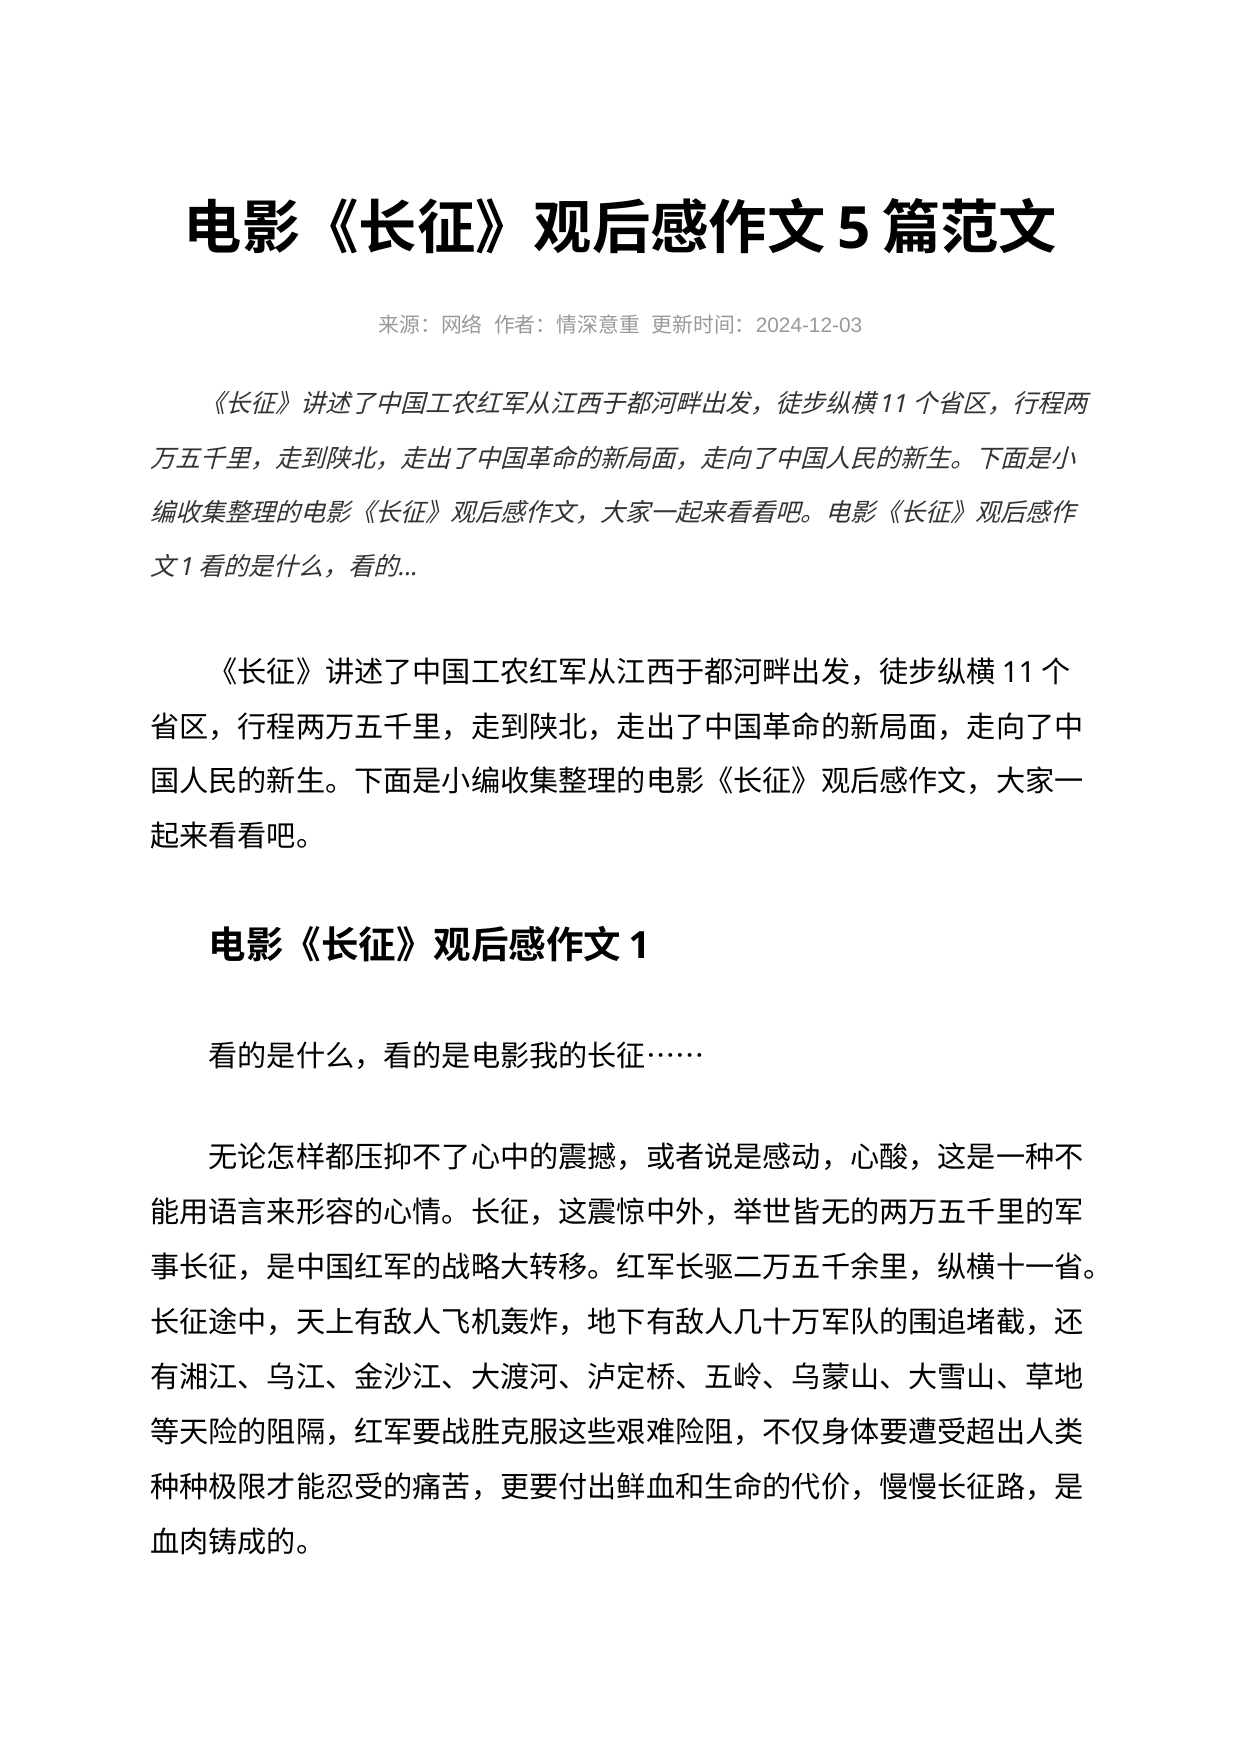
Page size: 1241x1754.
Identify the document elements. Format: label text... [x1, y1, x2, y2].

text 《长征》讲述了中国工农红军从江西于都河畔出发，徒步纵横11个省区，行程两万五千里，走到陕北，走出了中国革命的新局面，走向了中国人民的新生。下面是小编收集整理的电影《长征》观后感作文，大家一起来看看吧。电影《长征》观后感作文1看的是什么，看的... [150, 384, 1090, 583]
text 无论怎样都压抑不了心中的震撼，或者说是感动，心酸，这是一种不能用语言来形容的心情。长征，这震惊中外，举世皆无的两万五千里的军事长征，是中国红军的战略大转移。红军长驱二万五千余里，纵横十一省。长征途中，天上有敌人飞机轰炸，地下有敌人几十万军队的围追堵截，还有湘江、乌江、金沙江、大渡河、泸定桥、五岭、乌蒙山、大雪山、草地等天险的阻隔，红军要战胜克服这些艰难险阻，不仅身体要遭受超出人类种种极限才能忍受的痛苦，更要付出鲜血和生命的代价，慢慢长征路，是血肉铸成的。 [150, 1134, 1090, 1561]
text 《长征》讲述了中国工农红军从江西于都河畔出发，徒步纵横11个省区，行程两万五千里，走到陕北，走出了中国革命的新局面，走向了中国人民的新生。下面是小编收集整理的电影《长征》观后感作文，大家一起来看看吧。 [150, 648, 1090, 855]
text 电影《长征》观后感作文1 [150, 915, 1090, 969]
text 来源：网络 作者：情深意重 更新时间：2024-12-03 [150, 313, 1090, 337]
subtitle 电影《长征》观后感作文5篇范文 [150, 181, 1090, 266]
text 看的是什么，看的是电影我的长征…… [150, 1032, 1090, 1074]
